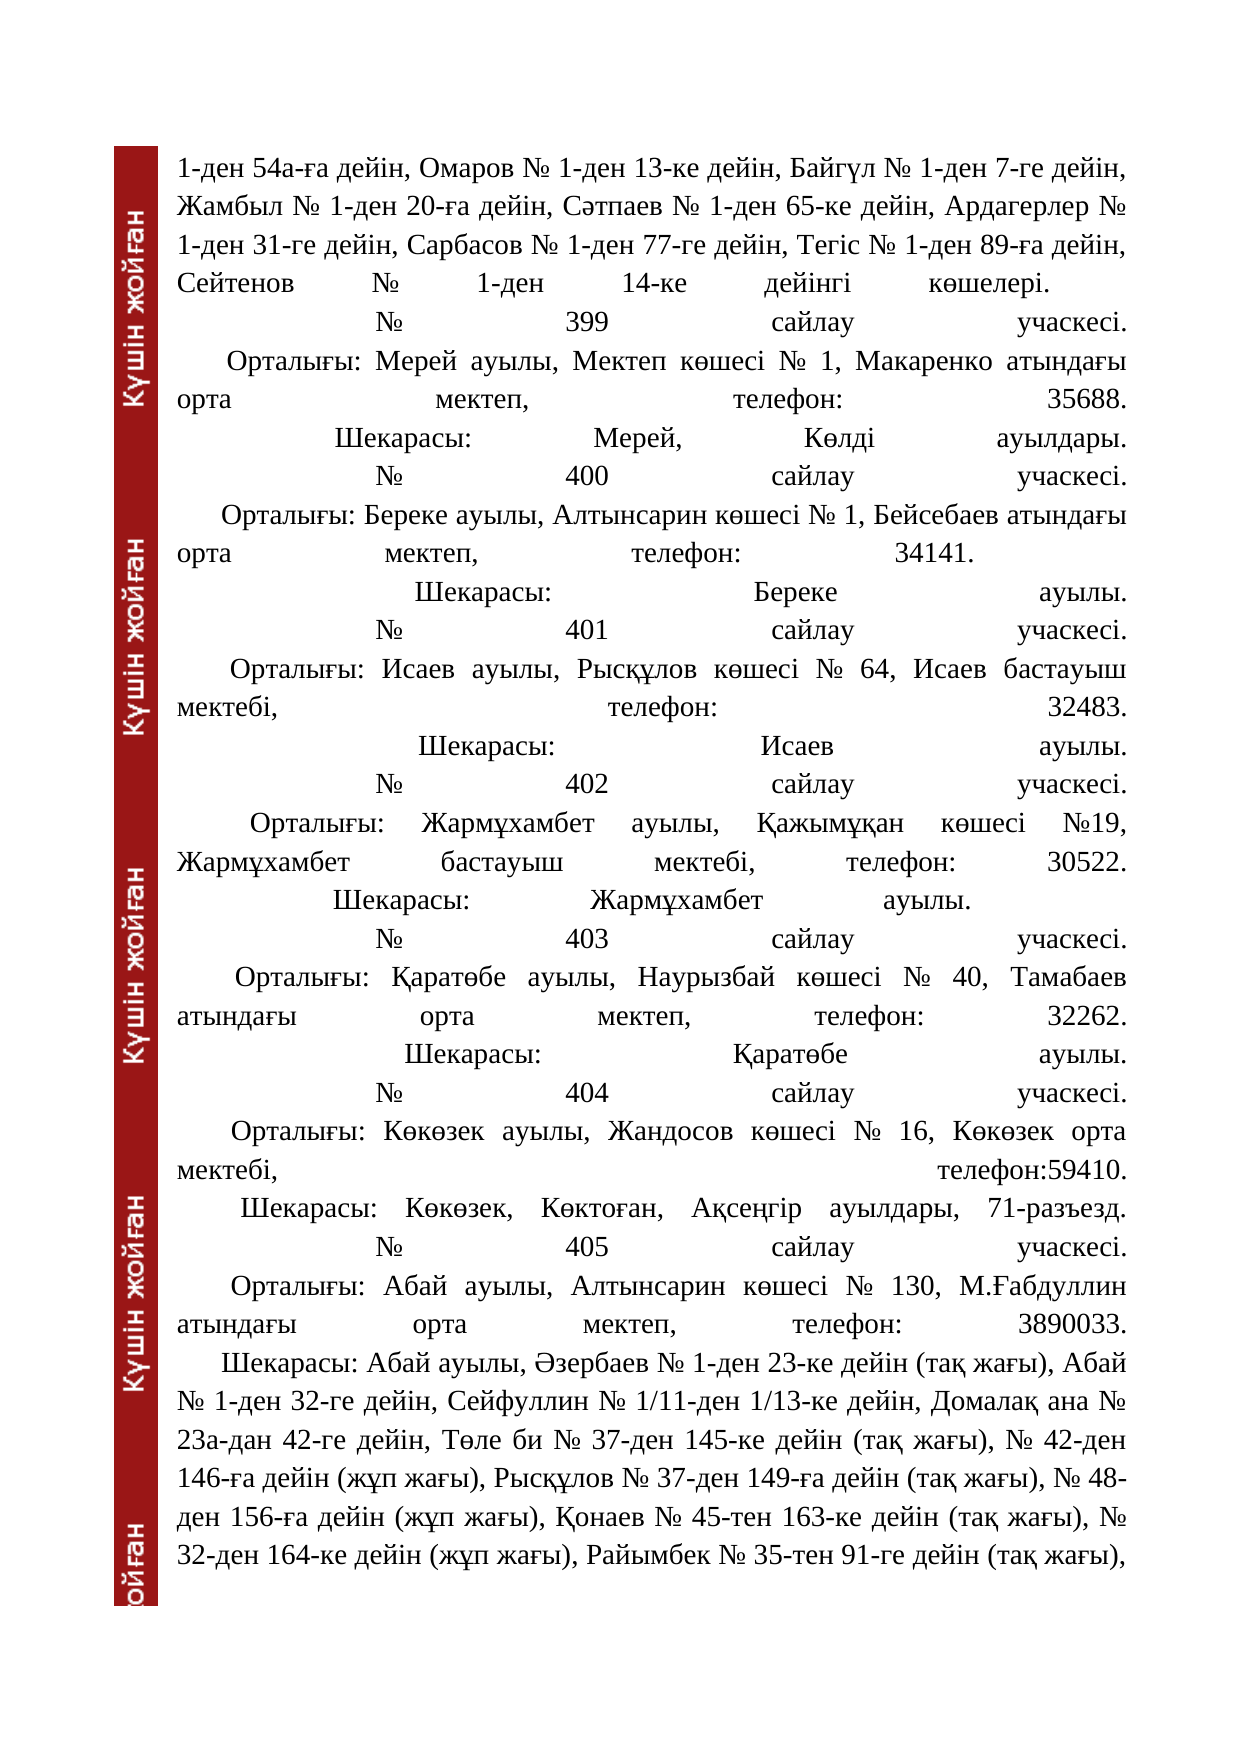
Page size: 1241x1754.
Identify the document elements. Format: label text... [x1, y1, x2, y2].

picture [114, 146, 158, 150]
picture [114, 1571, 158, 1606]
